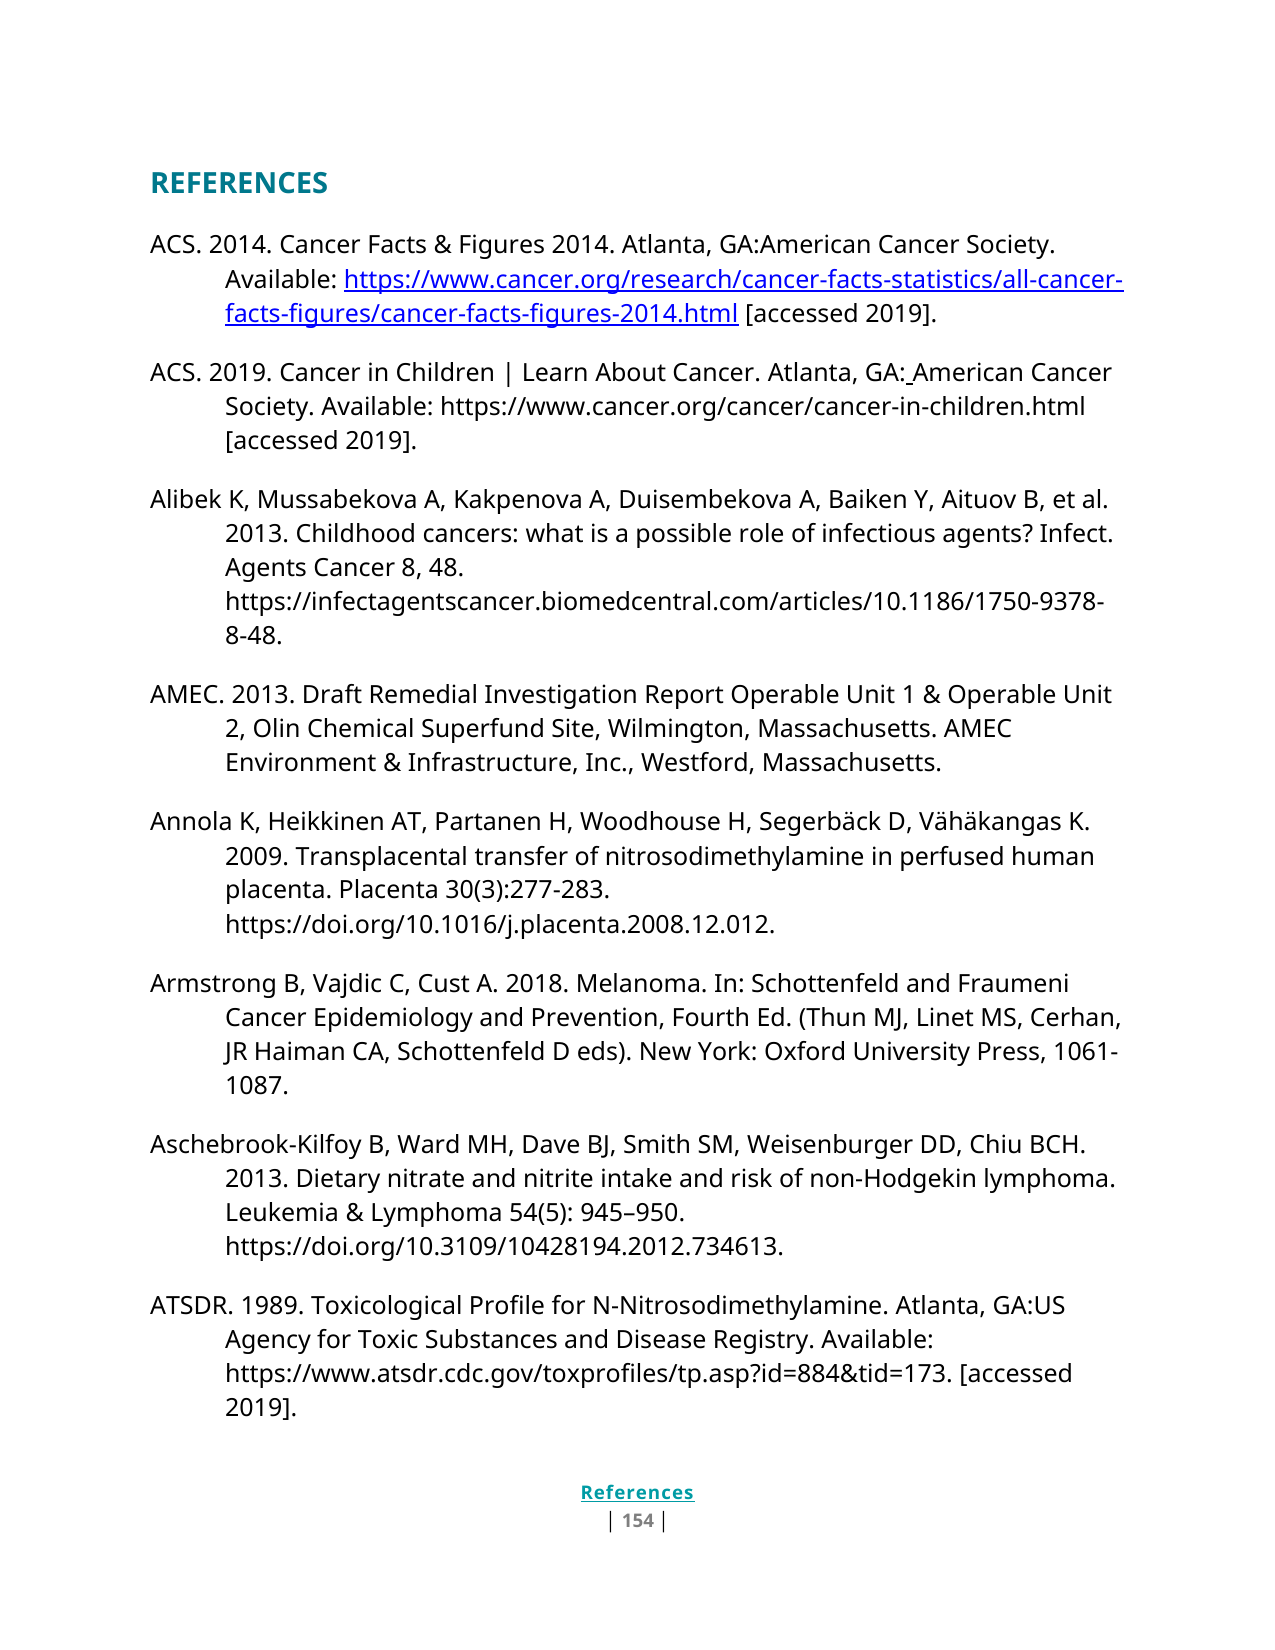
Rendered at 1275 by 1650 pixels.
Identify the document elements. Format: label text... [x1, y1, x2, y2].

text ACS. 2014. Cancer Facts & Figures 2014. Atlanta, GA:American Cancer Society. Available: https://www.cancer.org/research/cancer-facts-statistics/all-cancer-facts-figures/cancer-facts-figures-2014.html [accessed 2019]. [150, 227, 1125, 329]
subtitle REFERENCES [150, 162, 1125, 202]
text ATSDR. 1989. Toxicological Profile for N-Nitrosodimethylamine. Atlanta, GA:US Agency for Toxic Substances and Disease Registry. Available: https://www.atsdr.cdc.gov/toxprofiles/tp.asp?id=884&tid=173. [accessed 2019]. [150, 1288, 1125, 1424]
text ACS. 2019. Cancer in Children | Learn About Cancer. Atlanta, GA: American Cancer Society. Available: https://www.cancer.org/cancer/cancer-in-children.html [accessed 2019]. [150, 354, 1125, 457]
text AMEC. 2013. Draft Remedial Investigation Report Operable Unit 1 & Operable Unit 2, Olin Chemical Superfund Site, Wilmington, Massachusetts. AMEC Environment & Infrastructure, Inc., Westford, Massachusetts. [150, 677, 1125, 779]
text Annola K, Heikkinen AT, Partanen H, Woodhouse H, Segerbäck D, Vähäkangas K. 2009. Transplacental transfer of nitrosodimethylamine in perfused human placenta. Placenta 30(3):277-283. https://doi.org/10.1016/j.placenta.2008.12.012. [150, 804, 1125, 940]
text Alibek K, Mussabekova A, Kakpenova A, Duisembekova A, Baiken Y, Aituov B, et al. 2013. Childhood cancers: what is a possible role of infectious agents? Infect. Agents Cancer 8, 48. https://infectagentscancer.biomedcentral.com/articles/10.1186/1750-9378-8-48. [150, 482, 1125, 652]
text Armstrong B, Vajdic C, Cust A. 2018. Melanoma. In: Schottenfeld and Fraumeni Cancer Epidemiology and Prevention, Fourth Ed. (Thun MJ, Linet MS, Cerhan, JR Haiman CA, Schottenfeld D eds). New York: Oxford University Press, 1061-1087. [150, 965, 1125, 1102]
text Aschebrook-Kilfoy B, Ward MH, Dave BJ, Smith SM, Weisenburger DD, Chiu BCH. 2013. Dietary nitrate and nitrite intake and risk of non-Hodgekin lymphoma. Leukemia & Lymphoma 54(5): 945–950. https://doi.org/10.3109/10428194.2012.734613. [150, 1127, 1125, 1263]
